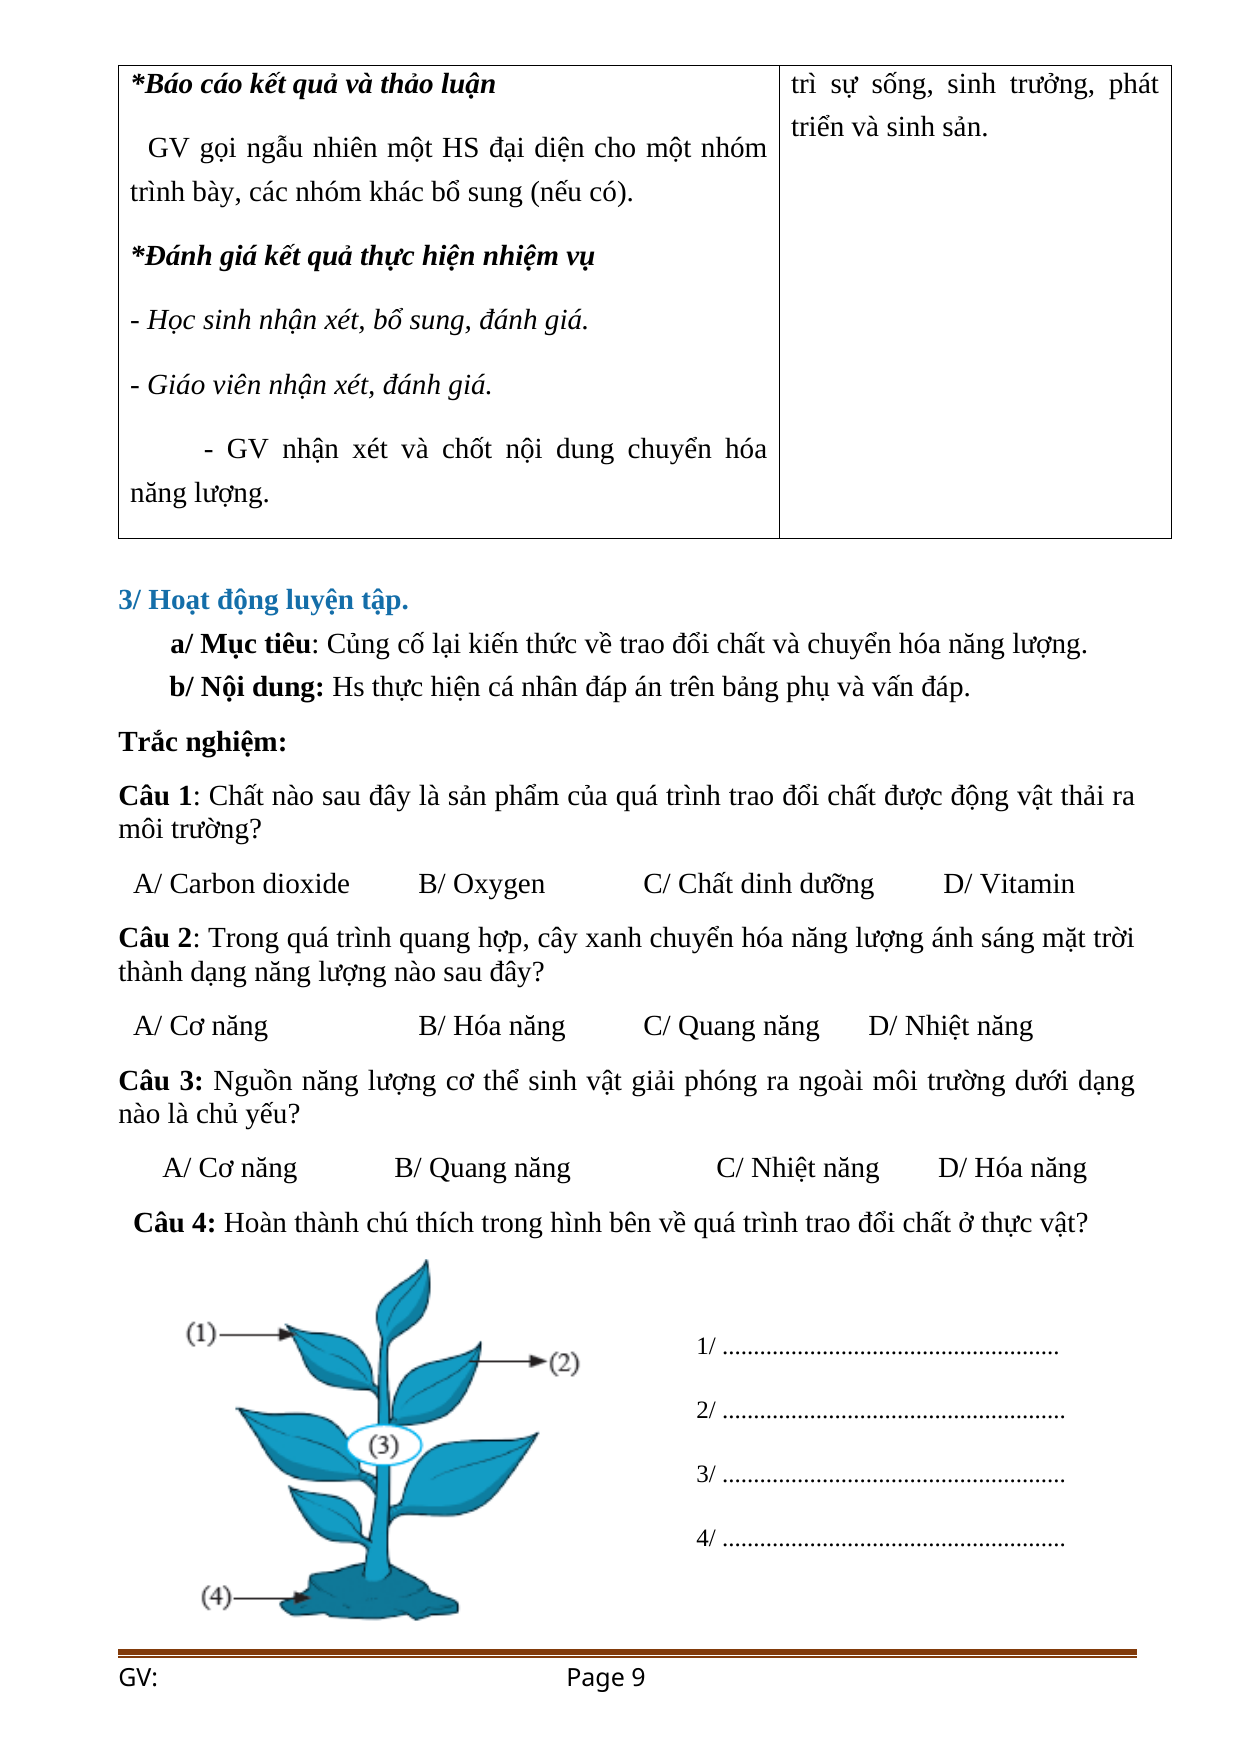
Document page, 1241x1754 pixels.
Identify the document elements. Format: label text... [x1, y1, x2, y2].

text A/ Cơ năng B/ Hóa năng C/ Quang năng D/ Nhiệt năng [118, 1008, 1137, 1042]
text A/ Carbon dioxide B/ Oxygen C/ Chất dinh dưỡng D/ Vitamin [118, 866, 1137, 899]
subtitle a/ Mục tiêu: Củng cố lại kiến thức về trao đổi chất và chuyển hóa năng lượng. [118, 626, 1137, 659]
text Trắc nghiệm: [118, 724, 1137, 757]
text Câu 3: Nguồn năng lượng cơ thể sinh vật giải phóng ra ngoài môi trường dưới dạng nào là chủ yếu? [118, 1063, 1137, 1130]
picture [169, 1259, 588, 1635]
text Câu 2: Trong quá trình quang hợp, cây xanh chuyển hóa năng lượng ánh sáng mặt trời thành dạng năng lượng nào sau đây? [118, 920, 1137, 987]
text Câu 1: Chất nào sau đây là sản phẩm của quá trình trao đổi chất được động vật thải ra môi trường? [118, 778, 1137, 845]
text A/ Cơ năng B/ Quang năng C/ Nhiệt năng D/ Hóa năng [118, 1151, 1137, 1184]
text b/ Nội dung: Hs thực hiện cá nhân đáp án trên bảng phụ và vấn đáp. [118, 669, 1137, 703]
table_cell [780, 66, 1171, 538]
text Câu 4: Hoàn thành chú thích trong hình bên về quá trình trao đổi chất ở thực vật? [118, 1205, 1137, 1238]
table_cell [119, 66, 779, 538]
subtitle 3/ Hoạt động luyện tập. [118, 582, 1137, 616]
